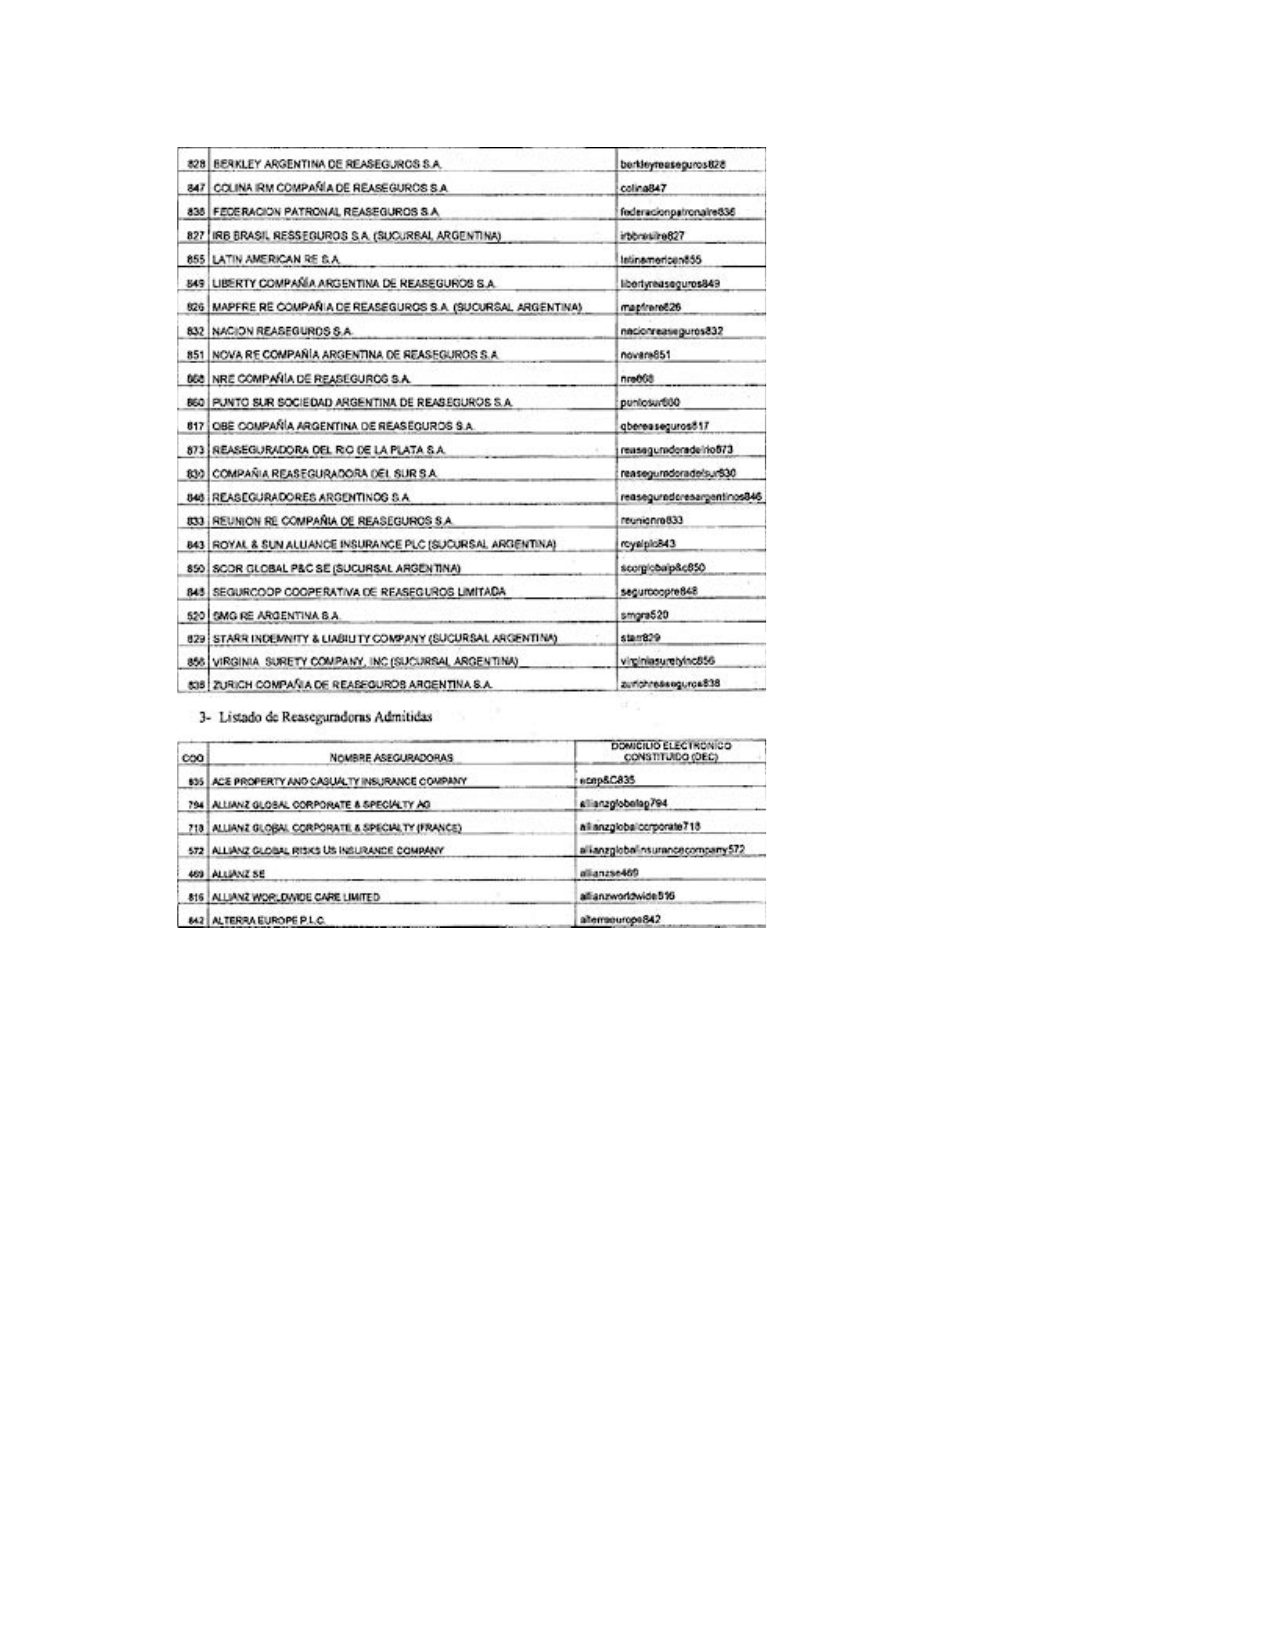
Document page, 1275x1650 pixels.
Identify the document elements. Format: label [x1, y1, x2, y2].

picture [177, 147, 767, 928]
